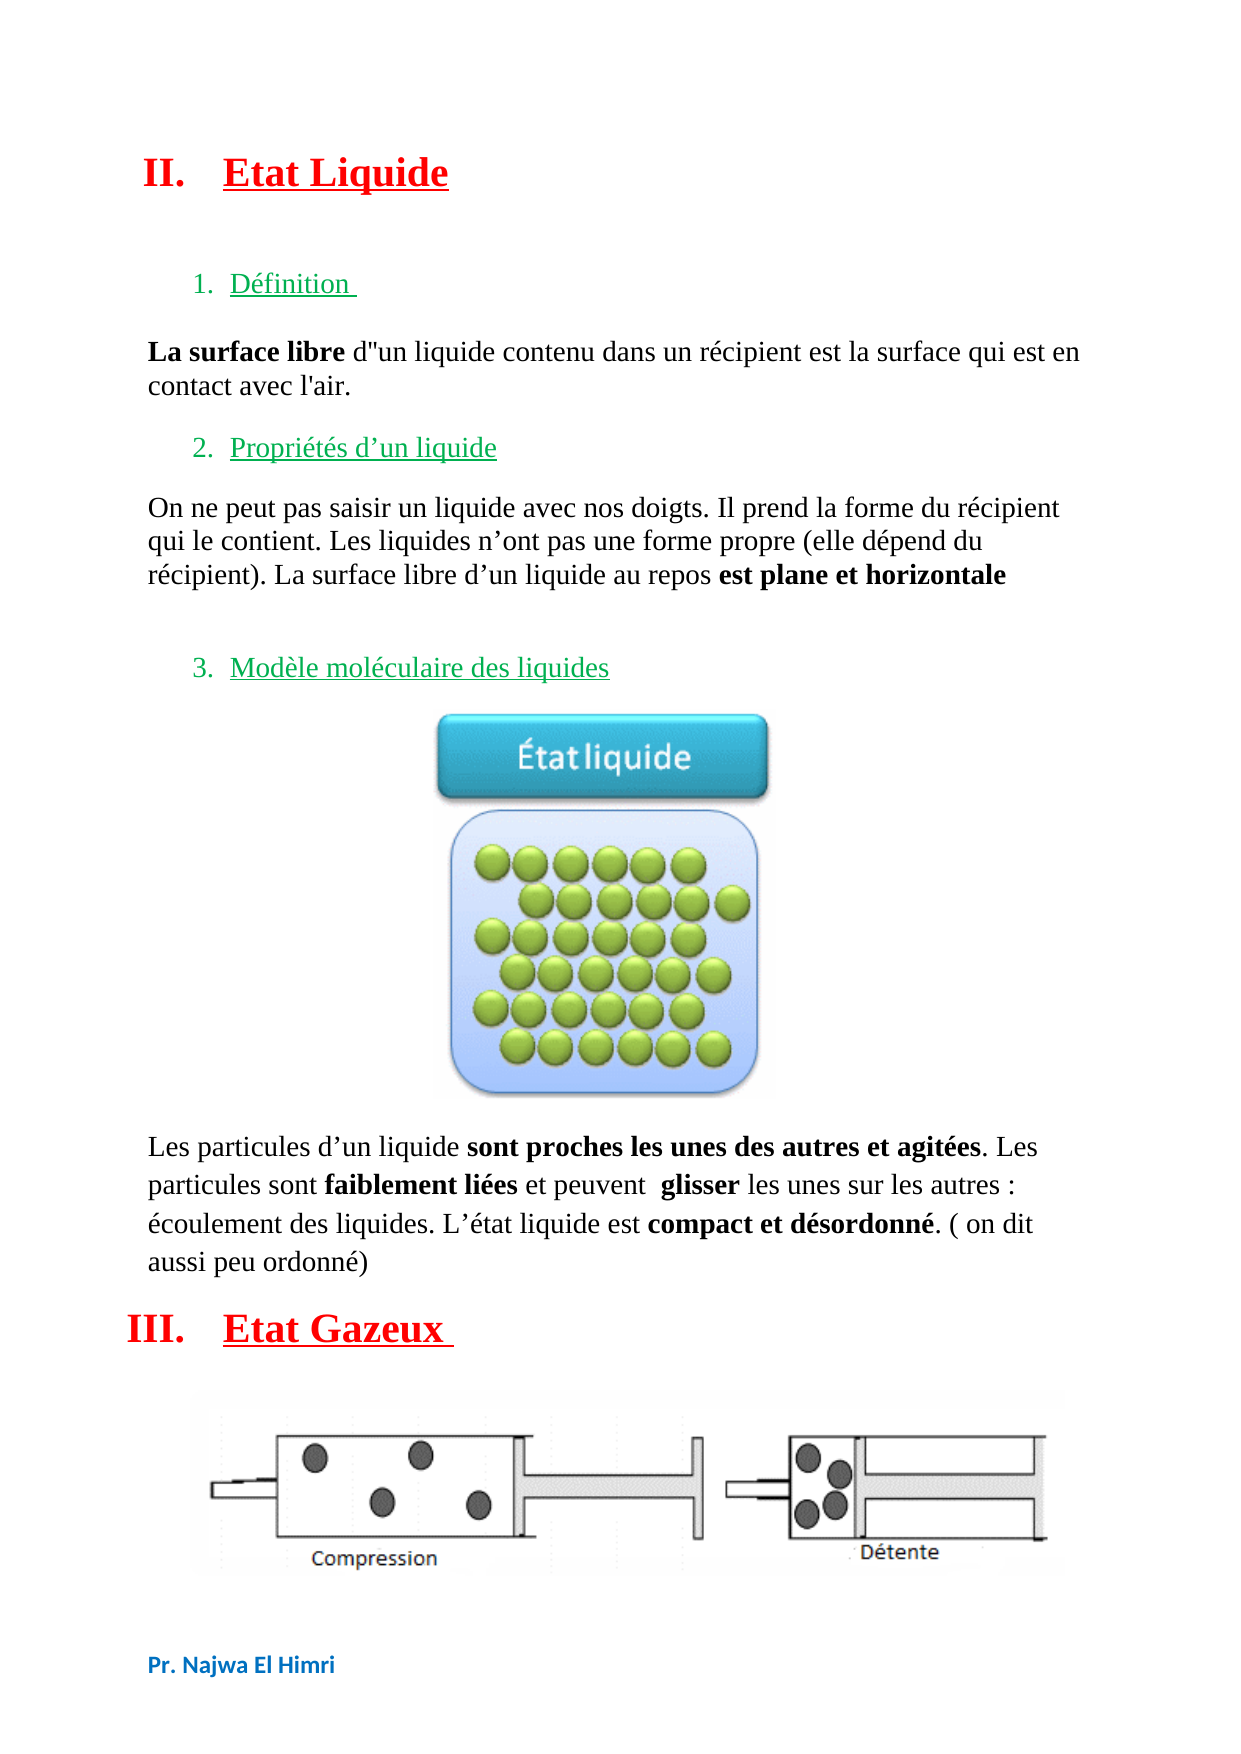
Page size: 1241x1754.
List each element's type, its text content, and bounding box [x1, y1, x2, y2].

list Modèle moléculaire des liquides [192, 650, 1093, 683]
text La surface libre d''un liquide contenu dans un récipient est la surface qui est en contact avec l'air. [148, 334, 1093, 401]
list Définition [192, 266, 1093, 300]
text Les particules d’un liquide sont proches les unes des autres et agitées. Les particules sont faiblement liées et peuvent glisser les unes sur les autres : écoulement des liquides. L’état liquide est compact et désordonné. ( on dit aussi peu ordonné) [148, 1129, 1093, 1278]
picture [432, 709, 777, 1103]
picture [185, 1379, 1065, 1586]
list Propriétés d’un liquide [192, 430, 1093, 464]
list Etat Liquide [185, 148, 1093, 196]
list Etat Gazeux [185, 1304, 1093, 1352]
text On ne peut pas saisir un liquide avec nos doigts. Il prend la forme du récipient qui le contient. Les liquides n’ont pas une forme propre (elle dépend du récipient). La surface libre d’un liquide au repos est plane et horizontale [148, 490, 1093, 590]
